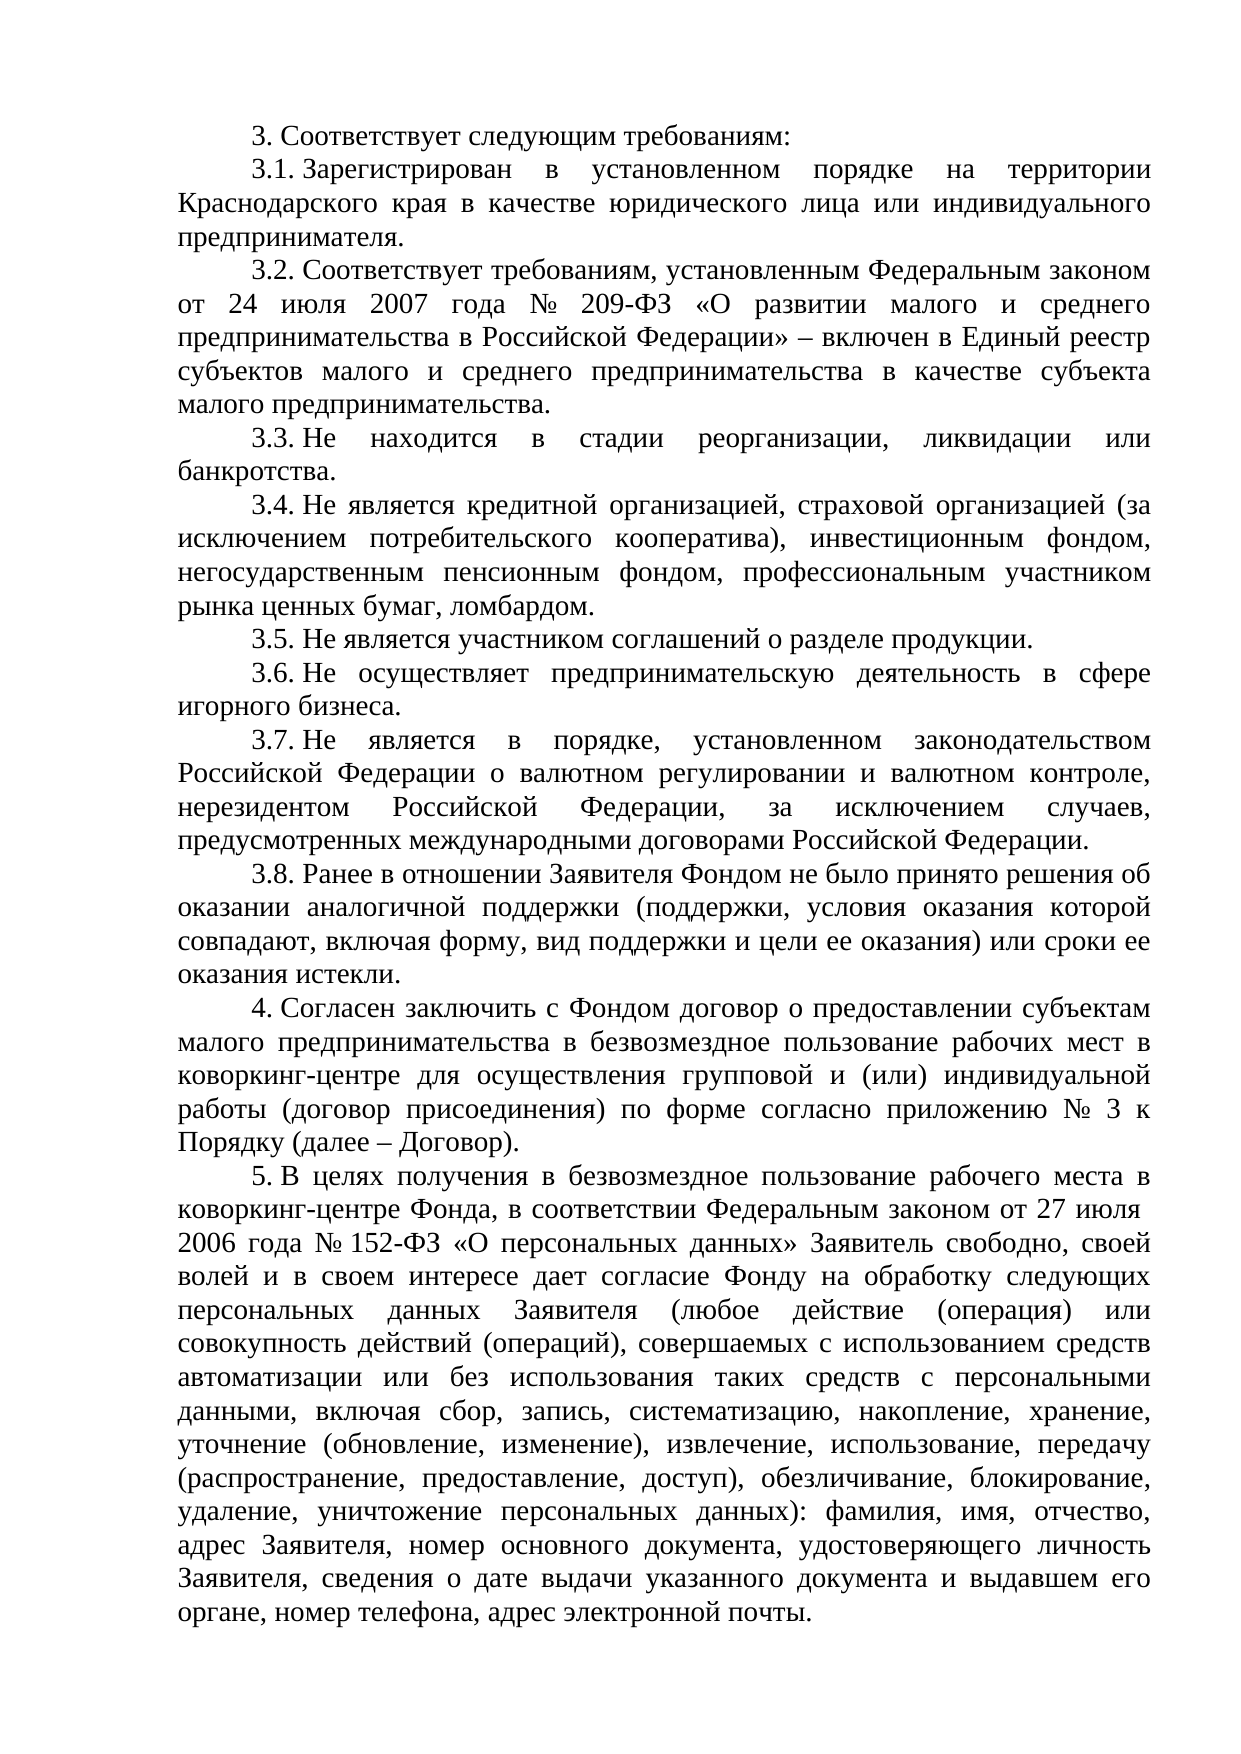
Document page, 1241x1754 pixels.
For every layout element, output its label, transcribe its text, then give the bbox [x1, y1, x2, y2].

text 3.8. Ранее в отношении Заявителя Фондом не было принято решения об оказании аналогичной поддержки (поддержки, условия оказания которой совпадают, включая форму, вид поддержки и цели ее оказания) или сроки ее оказания истекли. [177, 856, 1152, 990]
text 3.7. Не является в порядке, установленном законодательством Российской Федерации о валютном регулировании и валютном контроле, нерезидентом Российской Федерации, за исключением случаев, предусмотренных международными договорами Российской Федерации. [177, 722, 1152, 856]
text 3. Соответствует следующим требованиям: [177, 118, 1152, 152]
text 3.6. Не осуществляет предпринимательскую деятельность в сфере игорного бизнеса. [177, 655, 1152, 722]
text 4. Согласен заключить с Фондом договор о предоставлении субъектам малого предпринимательства в безвозмездное пользование рабочих мест в коворкинг-центре для осуществления групповой и (или) индивидуальной работы (договор присоединения) по форме согласно приложению № 3 к Порядку (далее – Договор). [177, 990, 1152, 1158]
text 3.2. Соответствует требованиям, установленным Федеральным законом от 24 июля 2007 года № 209-ФЗ «О развитии малого и среднего предпринимательства в Российской Федерации» – включен в Единый реестр субъектов малого и среднего предпринимательства в качестве субъекта малого предпринимательства. [177, 252, 1152, 420]
text 3.1. Зарегистрирован в установленном порядке на территории Краснодарского края в качестве юридического лица или индивидуального предпринимателя. [177, 152, 1152, 252]
text 3.4. Не является кредитной организацией, страховой организацией (за исключением потребительского кооператива), инвестиционным фондом, негосударственным пенсионным фондом, профессиональным участником рынка ценных бумаг, ломбардом. [177, 487, 1152, 621]
text 3.3. Не находится в стадии реорганизации, ликвидации или банкротства. [177, 420, 1152, 487]
text 3.5. Не является участником соглашений о разделе продукции. [177, 621, 1152, 655]
text 5. В целях получения в безвозмездное пользование рабочего места в коворкинг-центре Фонда, в соответствии Федеральным законом от 27 июля 2006 года № 152-ФЗ «О персональных данных» Заявитель свободно, своей волей и в своем интересе дает согласие Фонду на обработку следующих персональных данных Заявителя (любое действие (операция) или совокупность действий (операций), совершаемых с использованием средств автоматизации или без использования таких средств с персональными данными, включая сбор, запись, систематизацию, накопление, хранение, уточнение (обновление, изменение), извлечение, использование, передачу (распространение, предоставление, доступ), обезличивание, блокирование, удаление, уничтожение персональных данных): фамилия, имя, отчество, адрес Заявителя, номер основного документа, удостоверяющего личность Заявителя, сведения о дате выдачи указанного документа и выдавшем его органе, номер телефона, адрес электронной почты. [177, 1158, 1152, 1627]
